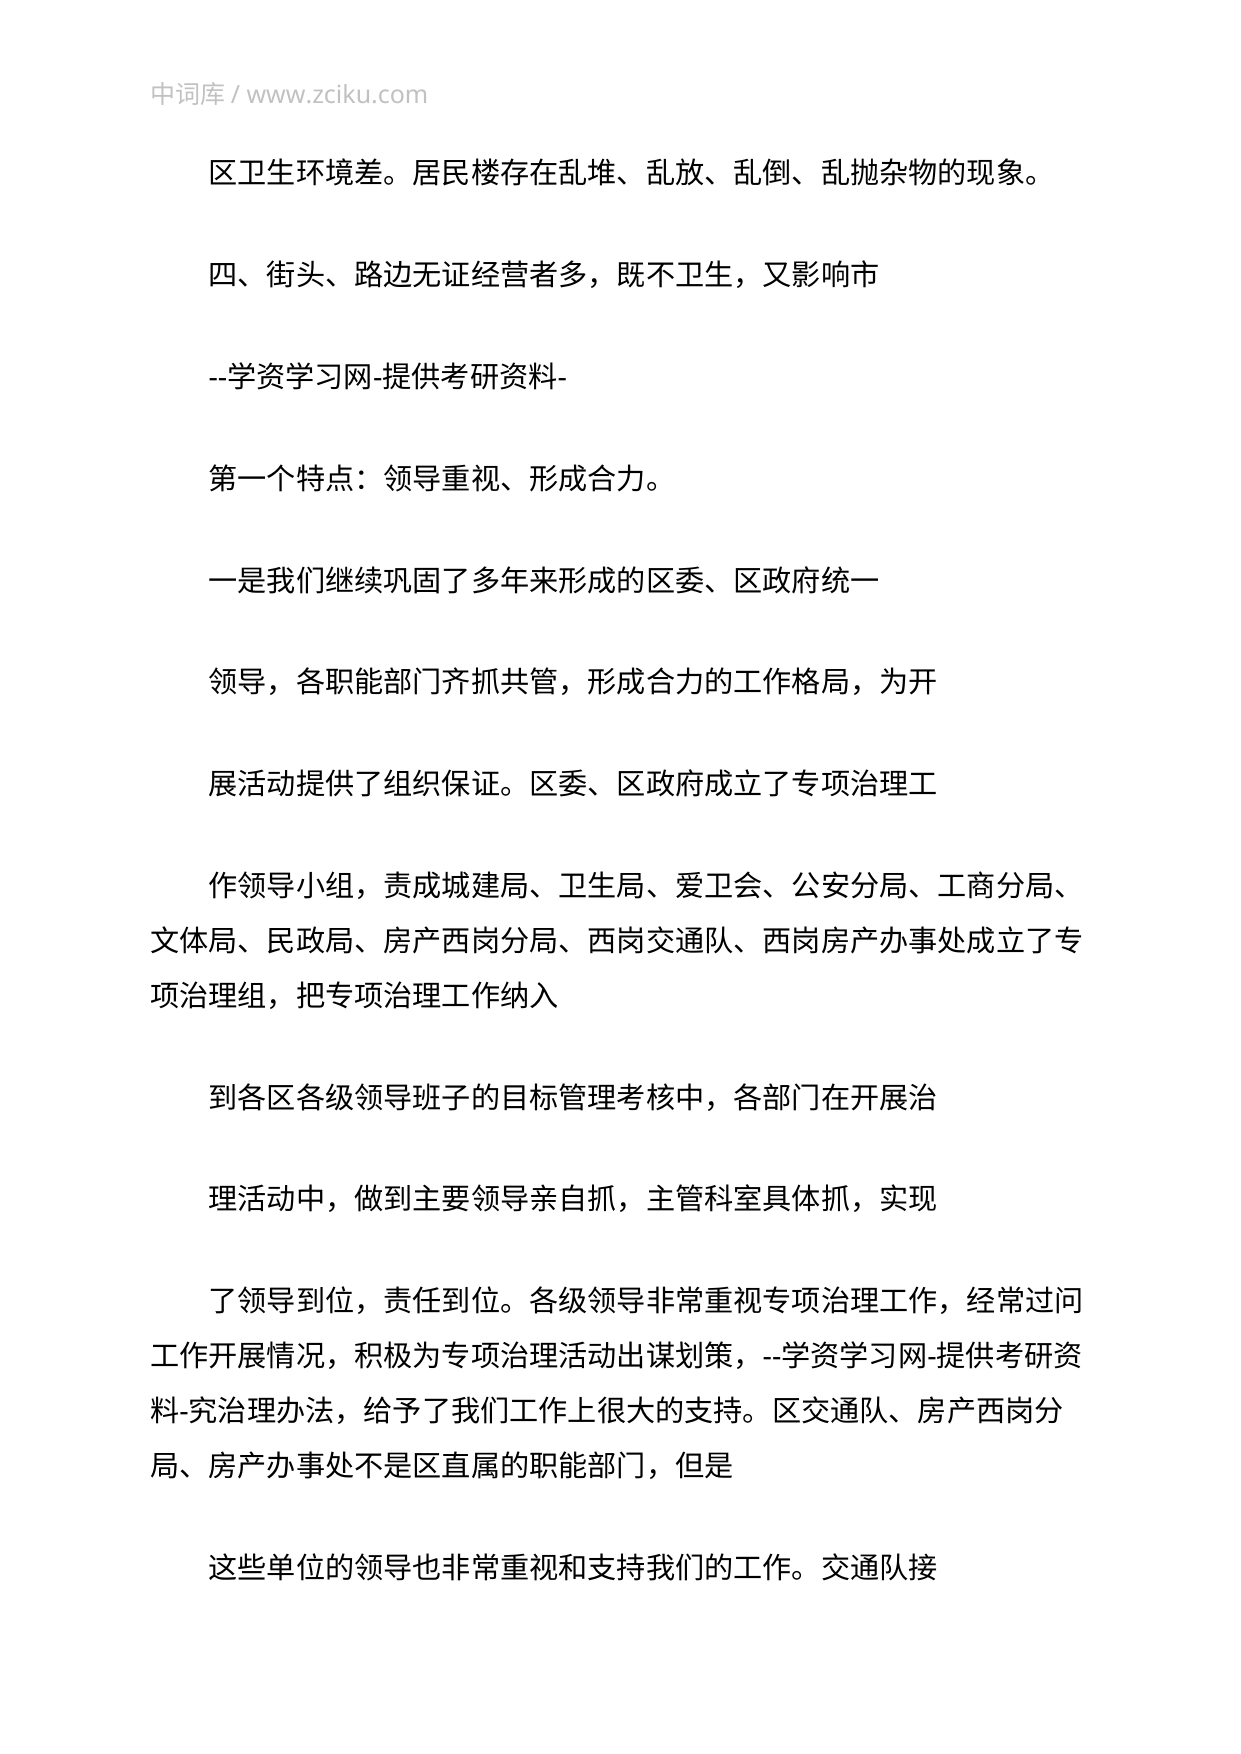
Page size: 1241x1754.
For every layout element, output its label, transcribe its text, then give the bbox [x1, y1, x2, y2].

text 四、街头、路边无证经营者多，既不卫生，又影响市 [150, 252, 1090, 294]
text 第一个特点：领导重视、形成合力。 [150, 456, 1090, 498]
text 到各区各级领导班子的目标管理考核中，各部门在开展治 [150, 1074, 1090, 1116]
text 这些单位的领导也非常重视和支持我们的工作。交通队接 [150, 1544, 1090, 1587]
text 作领导小组，责成城建局、卫生局、爱卫会、公安分局、工商分局、文体局、民政局、房产西岗分局、西岗交通队、西岗房产办事处成立了专项治理组，把专项治理工作纳入 [150, 863, 1090, 1015]
text 领导，各职能部门齐抓共管，形成合力的工作格局，为开 [150, 659, 1090, 701]
text 理活动中，做到主要领导亲自抓，主管科室具体抓，实现 [150, 1176, 1090, 1218]
text 了领导到位，责任到位。各级领导非常重视专项治理工作，经常过问工作开展情况，积极为专项治理活动出谋划策，--学资学习网-提供考研资料-究治理办法，给予了我们工作上很大的支持。区交通队、房产西岗分局、房产办事处不是区直属的职能部门，但是 [150, 1278, 1090, 1485]
text --学资学习网-提供考研资料- [150, 353, 1090, 396]
text 一是我们继续巩固了多年来形成的区委、区政府统一 [150, 557, 1090, 599]
text 展活动提供了组织保证。区委、区政府成立了专项治理工 [150, 761, 1090, 803]
text 区卫生环境差。居民楼存在乱堆、乱放、乱倒、乱抛杂物的现象。 [150, 150, 1090, 192]
